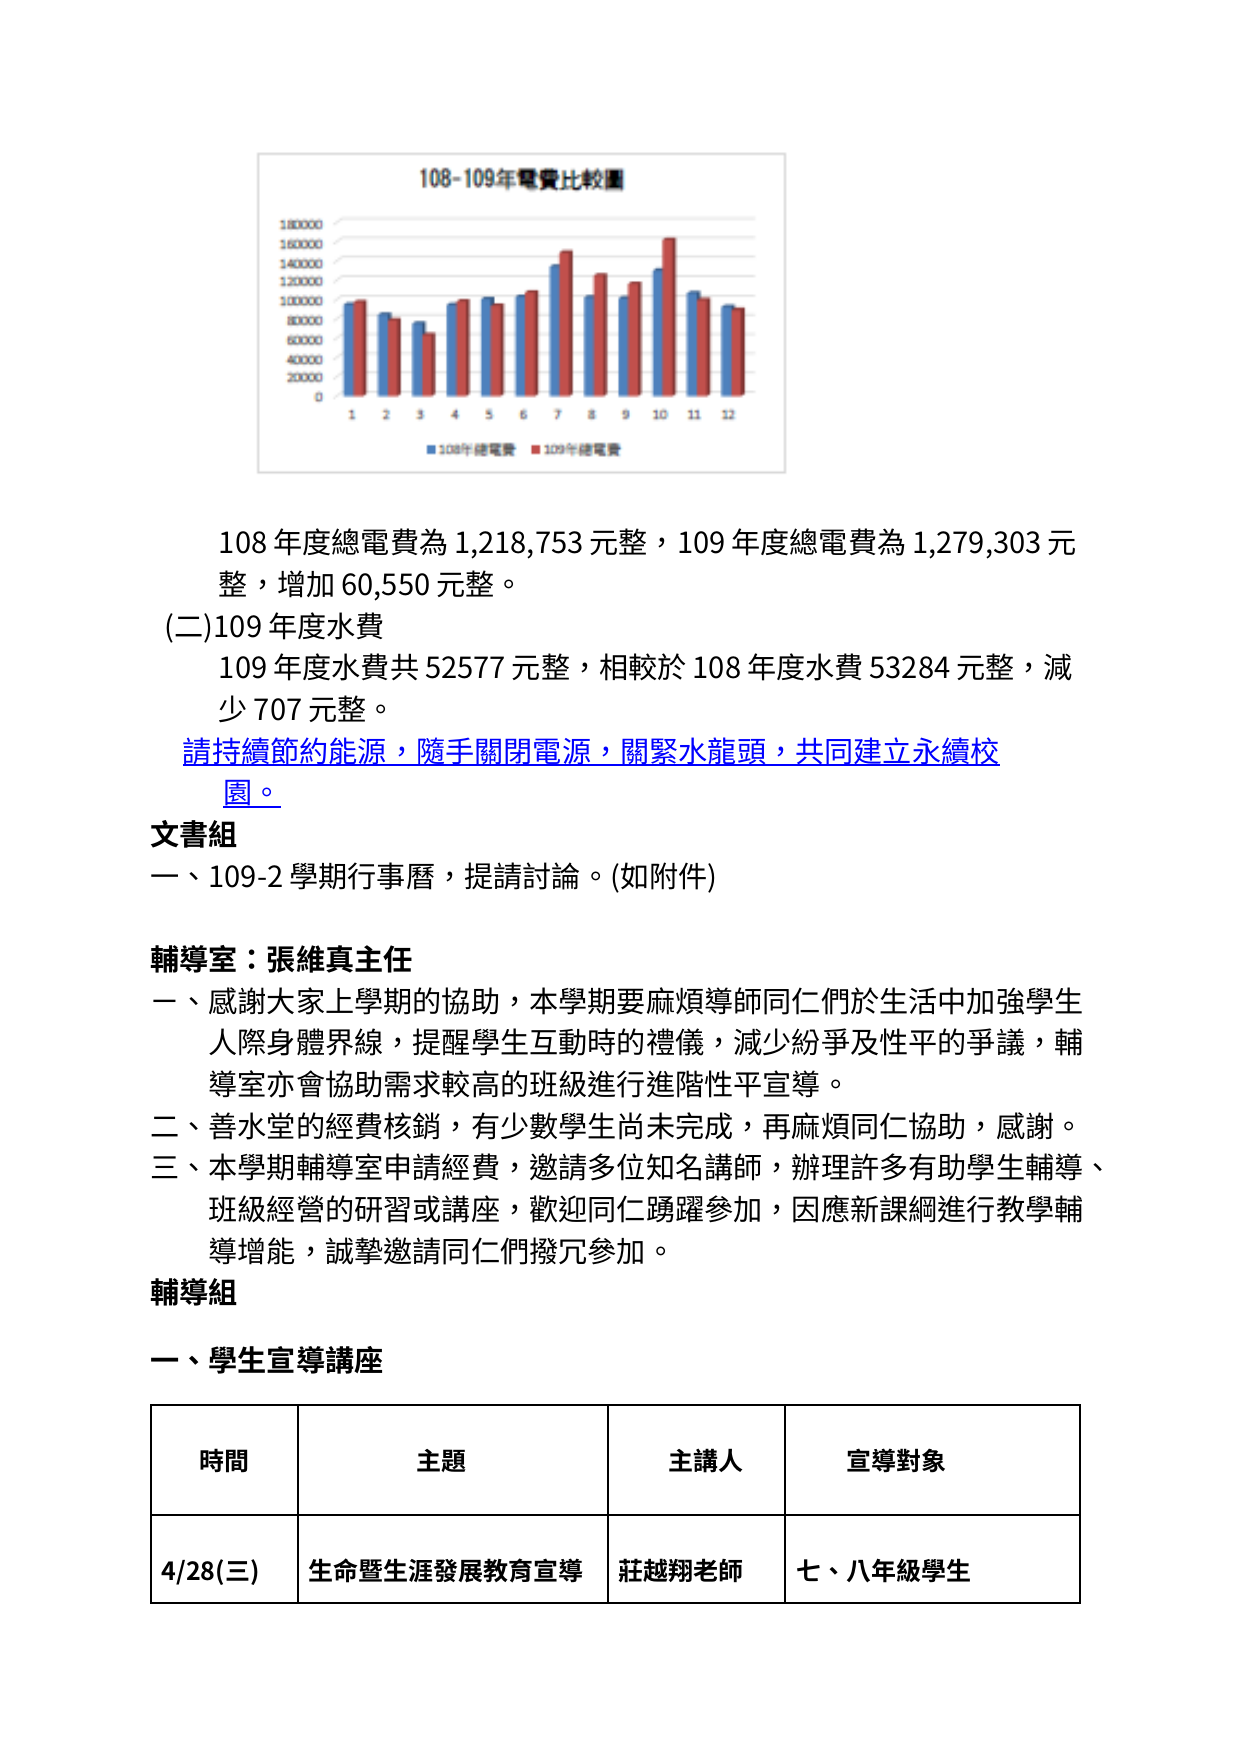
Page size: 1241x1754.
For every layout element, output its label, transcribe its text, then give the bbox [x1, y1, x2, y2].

table_header 宣導對象 [786, 1406, 1079, 1513]
text 一、109-2學期行事曆，提請討論。(如附件) [150, 854, 1090, 895]
text 109年度水費共52577元整，相較於108年度水費53284元整，減少707元整。 [219, 645, 1090, 729]
text 園。 [150, 770, 1090, 812]
text 文書組 [150, 812, 1090, 854]
picture [249, 150, 815, 496]
text 三、本學期輔導室申請經費，邀請多位知名講師，辦理許多有助學生輔導、班級經營的研習或講座，歡迎同仁踴躍參加，因應新課綱進行教學輔導增能，誠摯邀請同仁們撥冗參加。 [150, 1145, 1090, 1270]
table_header 時間 [152, 1406, 297, 1513]
text 二、善水堂的經費核銷，有少數學生尚未完成，再麻煩同仁協助，感謝。 [150, 1104, 1090, 1145]
table_cell 生命暨生涯發展教育宣導 [299, 1516, 607, 1602]
text 一、學生宣導講座 [150, 1337, 1090, 1379]
table_cell 七、八年級學生 [786, 1516, 1079, 1602]
text (二)109年度水費 [150, 604, 1090, 645]
table_cell 莊越翔老師 [609, 1516, 784, 1602]
text 輔導組 [150, 1270, 1090, 1312]
text ㄧ、感謝大家上學期的協助，本學期要麻煩導師同仁們於生活中加強學生人際身體界線，提醒學生互動時的禮儀，減少紛爭及性平的爭議，輔導室亦會協助需求較高的班級進行進階性平宣導。 [150, 979, 1090, 1104]
table_cell 4/28(三) 第6-7節 [152, 1516, 297, 1602]
text 請持續節約能源，隨手關閉電源，關緊水龍頭，共同建立永續校 [150, 729, 1090, 770]
table_header 主講人 [609, 1406, 784, 1513]
table_header 主題 [299, 1406, 607, 1513]
text 108年度總電費為1,218,753元整，109年度總電費為1,279,303元 整，增加60,550元整。 [219, 520, 1090, 604]
text 輔導室：張維真主任 [150, 937, 1090, 979]
